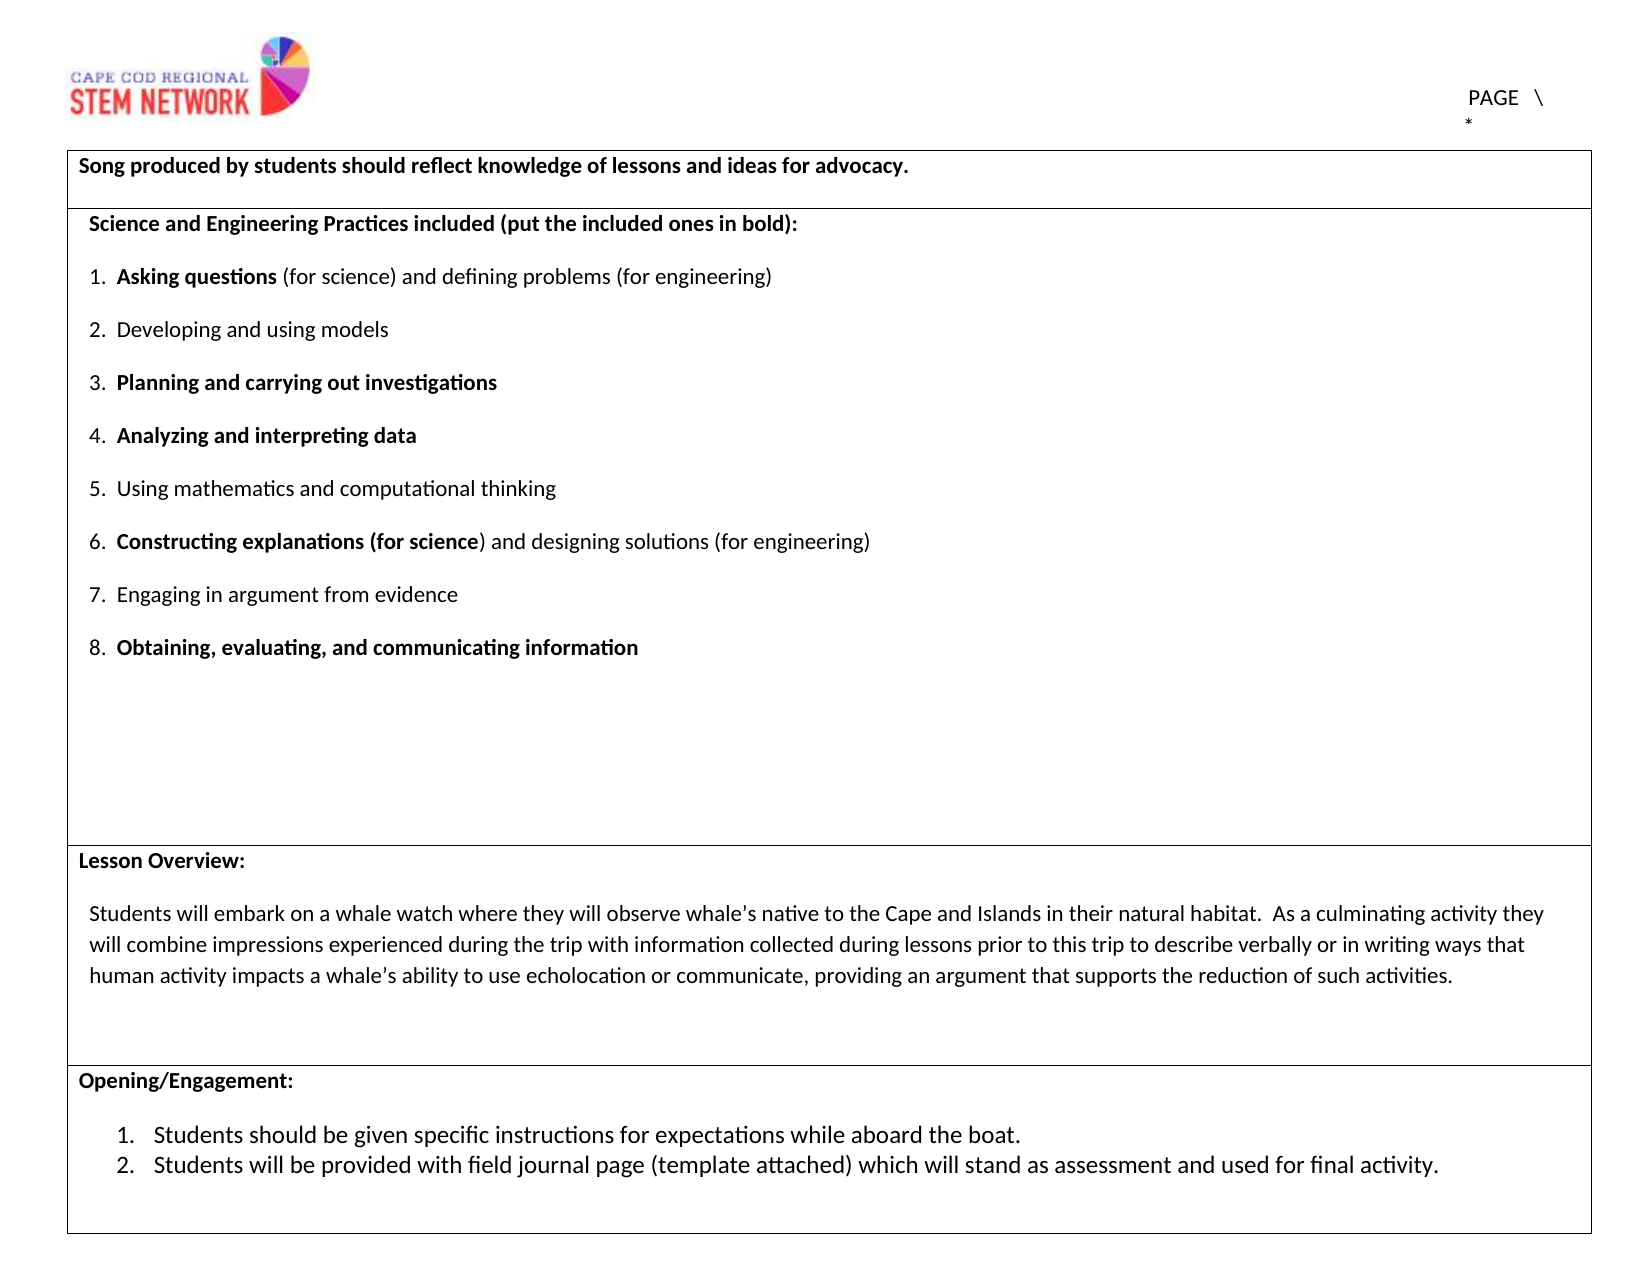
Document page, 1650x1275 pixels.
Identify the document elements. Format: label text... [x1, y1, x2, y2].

table_cell Opening/Engagement: Students should be given specific instructions for expectations while aboard the boat. Students will be provided with field journal page (template attached) which will stand as assessment and used for final activity. [68, 1066, 1591, 1233]
table_cell Science and Engineering Practices included (put the included ones in bold): 1. Asking questions (for science) and defining problems (for engineering) 2. Developing and using models 3. Planning and carrying out investigations 4. Analyzing and interpreting data 5. Using mathematics and computational thinking 6. Constructing explanations (for science) and designing solutions (for engineering) 7. Engaging in argument from evidence 8. Obtaining, evaluating, and communicating information [68, 209, 1591, 845]
table_cell Assessment: How will you know that the students got it? Song produced by students should reflect knowledge of lessons and ideas for advocacy. [68, 151, 1591, 208]
picture [65, 31, 316, 122]
table_cell Lesson Overview: Students will embark on a whale watch where they will observe whale’s native to the Cape and Islands in their natural habitat. As a culminating activity they will combine impressions experienced during the trip with information collected during lessons prior to this trip to describe verbally or in writing ways that human activity impacts a whale’s ability to use echolocation or communicate, providing an argument that supports the reduction of such activities. [68, 846, 1591, 1065]
